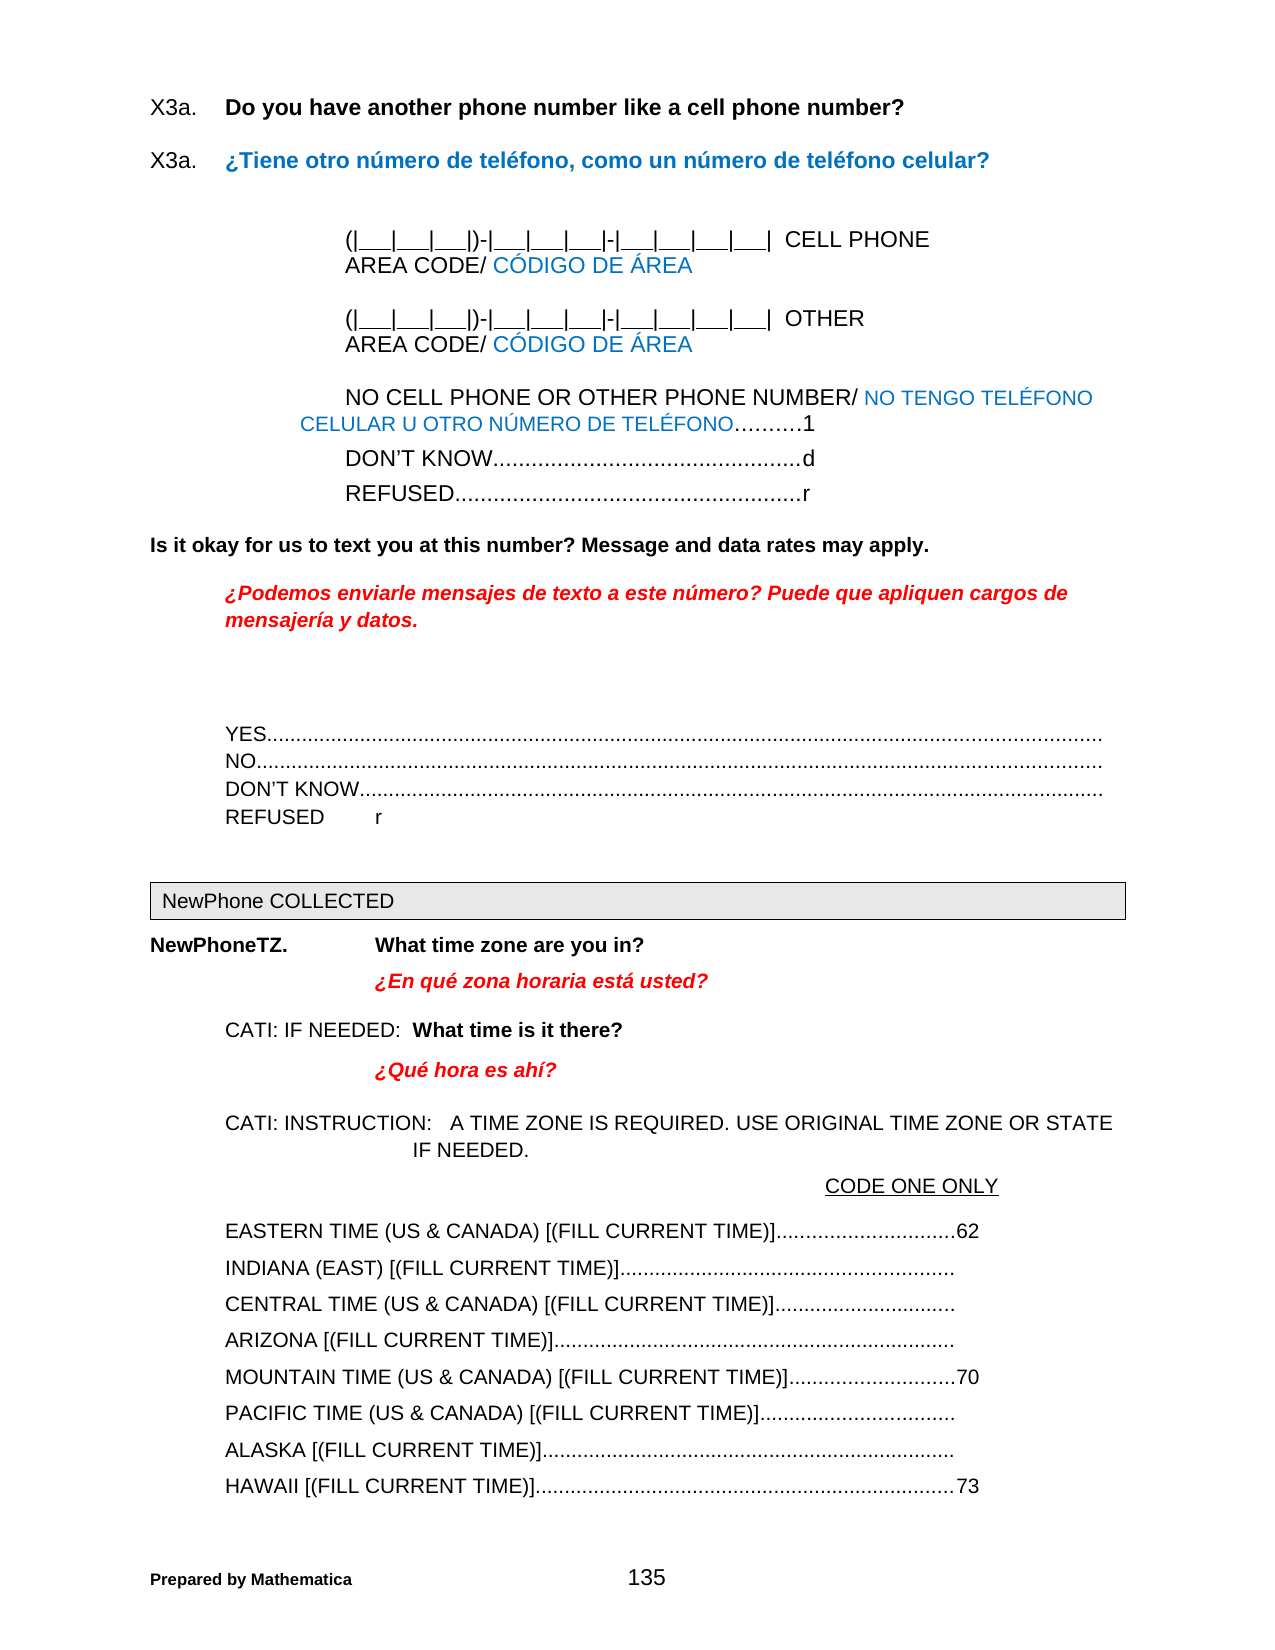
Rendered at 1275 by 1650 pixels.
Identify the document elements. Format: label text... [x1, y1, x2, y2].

text Eastern Time (US & Canada) [(FILL CURRENT TIME)] 62 [225, 1219, 1172, 1243]
text REFUSED r [150, 804, 1125, 829]
text X3a. Do you have another phone number like a cell phone number? [150, 94, 1125, 121]
text HAWAII [(FILL CURRENT TIME)] 73 [225, 1474, 1162, 1498]
text ALASKA [(FILL CURRENT TIME)] 72 [225, 1438, 853, 1462]
text PACIFIC TIME (US & CANADA) [(FILL CURRENT TIME)] 71 [225, 1401, 853, 1425]
text Indiana (East) [(FILL CURRENT TIME)] 63 [225, 1255, 853, 1279]
text (| | | |)-| | | |-| | | | | CELL PHONE [300, 226, 1125, 252]
text Is it okay for us to text you at this number? Message and data rates may apply. [150, 532, 1087, 556]
text MOUNTAIN TIME (US & CANADA) [(FILL CURRENT TIME)] 70 [225, 1365, 1162, 1389]
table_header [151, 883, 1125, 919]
text DON’T KNOW d [225, 777, 919, 801]
text NO 0 [225, 749, 919, 773]
text (| | | |)-| | | |-| | | | | OTHER [300, 305, 1125, 331]
text REFUSED r [300, 480, 1125, 506]
text ¿Qué hora es ahí? [375, 1058, 1125, 1082]
text ¿En qué zona horaria está usted? [375, 969, 1125, 993]
text AREA CODE/ CÓDIGO DE ÁREA [300, 331, 1125, 358]
text CATI: INSTRUCTION: A TIME ZONE IS REQUIRED. USE ORIGINAL TIME ZONE OR STATE IF NEEDED. [225, 1111, 1125, 1162]
text NewPhoneTZ. What time zone are you in? [150, 933, 1125, 957]
text Central Time (US & Canada) [(FILL CURRENT TIME)] 65 [225, 1292, 853, 1316]
text ARIZONA [(FILL CURRENT TIME)] 68 [225, 1328, 853, 1352]
text CATI: If NEEDED: What time is it there? [225, 1018, 1125, 1042]
text X3a. ¿Tiene otro número de teléfono, como un número de teléfono celular? [150, 147, 1125, 173]
text DON’T KNOW d [300, 445, 1125, 471]
text YES 1 [225, 722, 919, 746]
text AREA CODE/ CÓDIGO DE ÁREA [300, 252, 1125, 279]
text NO CELL PHONE OR OTHER PHONE NUMBER/ No tengo teléfono celular u otro número de teléfono 1 [300, 384, 1125, 437]
text ¿Podemos enviarle mensajes de texto a este número? Puede que apliquen cargos de mensajería y datos. [150, 581, 1087, 632]
